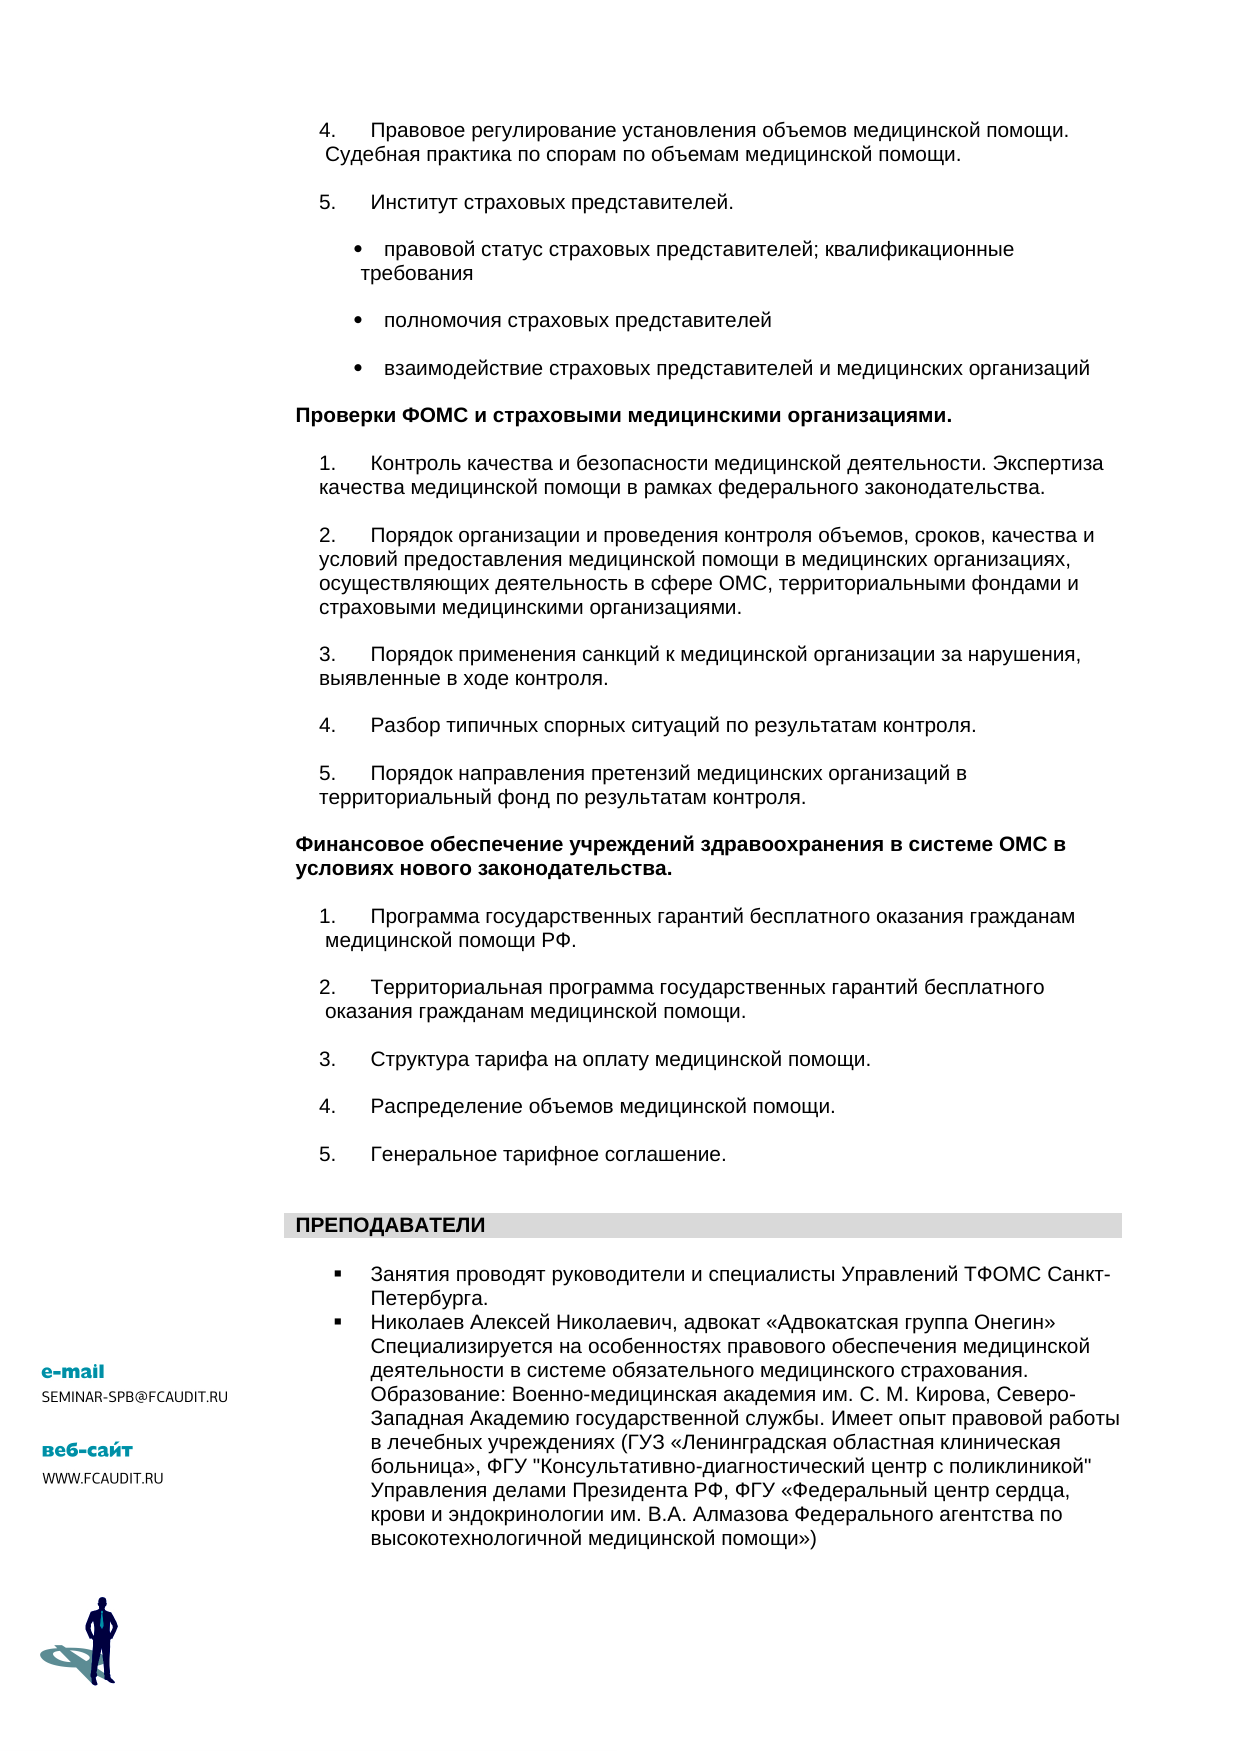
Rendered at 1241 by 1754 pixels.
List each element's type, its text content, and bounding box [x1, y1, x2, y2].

list Занятия проводят руководители и специалисты Управлений ТФОМС Санкт-Петербурга. [333, 1262, 1122, 1310]
text Финансовое обеспечение учреждений здравоохранения в системе ОМС в условиях нового законодательства. [295, 832, 1122, 880]
list полномочия страховых представителей [354, 308, 1122, 332]
picture [0, 0, 617, 1751]
list Контроль качества и безопасности медицинской деятельности. Экспертиза качества медицинской помощи в рамках федерального законодательства. [319, 451, 1122, 499]
list Порядок применения санкций к медицинской организации за нарушения, выявленные в ходе контроля. [319, 642, 1122, 690]
list Программа государственных гарантий бесплатного оказания гражданам медицинской помощи РФ. [319, 904, 1122, 952]
list Специализируется на особенностях правового обеспечения медицинской деятельности в системе обязательного медицинского страхования. [370, 1334, 1122, 1382]
list Николаев Алексей Николаевич, адвокат «Адвокатская группа Онегин» [333, 1310, 1122, 1334]
list взаимодействие страховых представителей и медицинских организаций [354, 356, 1122, 380]
list Разбор типичных спорных ситуаций по результатам контроля. [319, 713, 1122, 737]
list Порядок организации и проведения контроля объемов, сроков, качества и условий предоставления медицинской помощи в медицинских организациях, осуществляющих деятельность в сфере ОМС, территориальными фондами и страховыми медицинскими организациями. [319, 523, 1122, 618]
list Правовое регулирование установления объемов медицинской помощи. Судебная практика по спорам по объемам медицинской помощи. [319, 118, 1122, 166]
text Проверки ФОМС и страховыми медицинскими организациями. [295, 403, 1122, 427]
list Образование: Военно-медицинская академия им. С. М. Кирова, Северо-Западная Академию государственной службы. Имеет опыт правовой работы в лечебных учреждениях (ГУЗ «Ленинградская областная клиническая больница», ФГУ "Консультативно-диагностический центр с поликлиникой" Управления делами Президента РФ, ФГУ «Федеральный центр сердца, крови и эндокринологии им. В.А. Алмазова Федерального агентства по высокотехнологичной медицинской помощи») [370, 1382, 1122, 1550]
list Порядок направления претензий медицинских организаций в территориальный фонд по результатам контроля. [319, 761, 1122, 808]
list Институт страховых представителей. [319, 189, 1122, 213]
list Структура тарифа на оплату медицинской помощи. [319, 1047, 1122, 1071]
table_header ПРЕПОДАВАТЕЛИ [284, 1213, 1122, 1238]
list правовой статус страховых представителей; квалификационные требования [354, 237, 1122, 285]
list Территориальная программа государственных гарантий бесплатного оказания гражданам медицинской помощи. [319, 975, 1122, 1023]
list Распределение объемов медицинской помощи. [319, 1094, 1122, 1118]
list Генеральное тарифное соглашение. [319, 1141, 1122, 1165]
